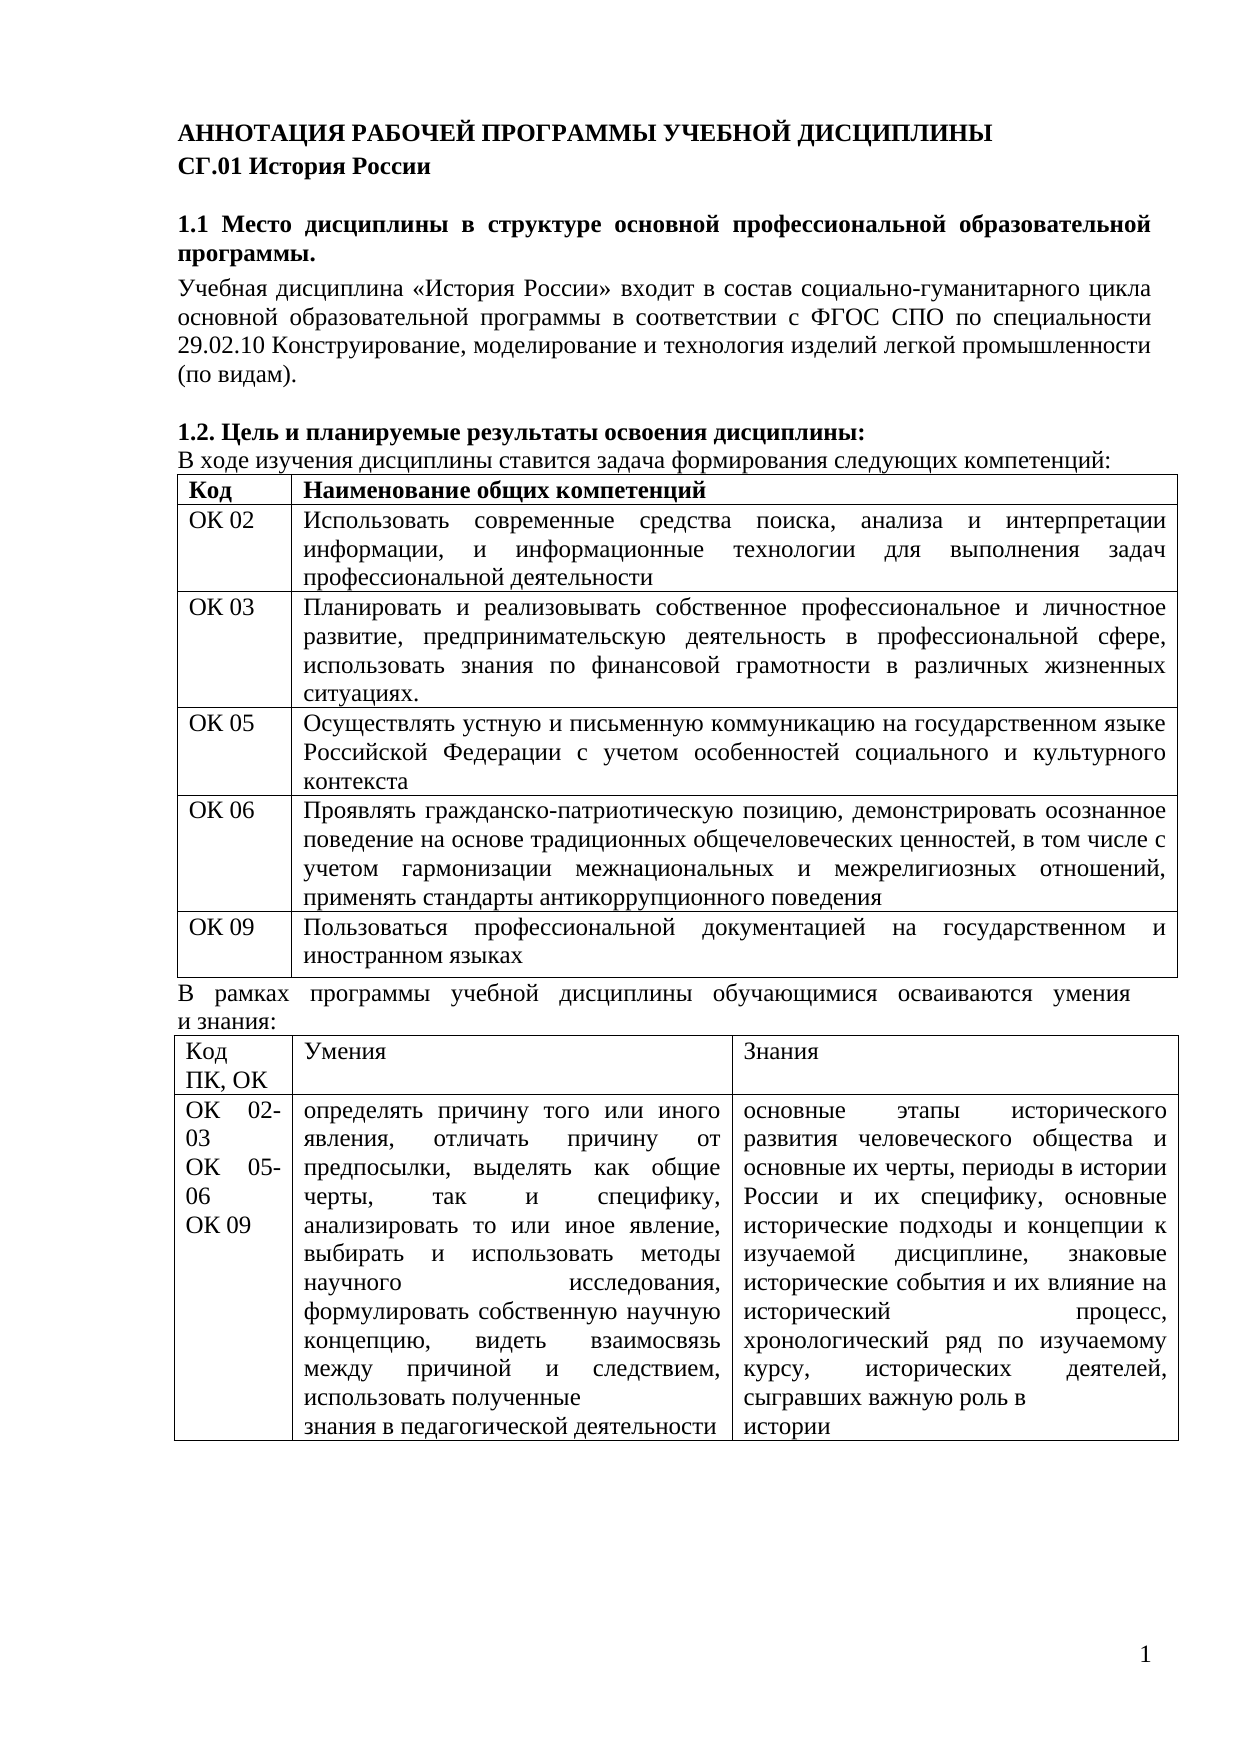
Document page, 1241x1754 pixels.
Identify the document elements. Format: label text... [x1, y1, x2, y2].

table_cell ОК 09 [178, 912, 291, 977]
table_cell Планировать и реализовывать собственное профессиональное и личностное развитие, предпринимательскую деятельность в профессиональной сфере, использовать знания по финансовой грамотности в различных жизненных ситуациях. [292, 592, 1177, 707]
table_cell основные этапы исторического развития человеческого общества и основные их черты, периоды в истории России и их специфику, основные исторические подходы и концепции к изучаемой дисциплине, знаковые исторические события и их влияние на исторический процесс, хронологический ряд по изучаемому курсу, исторических деятелей, сыгравших важную роль в истории [733, 1095, 1178, 1440]
table_header Код ПК, ОК [175, 1036, 292, 1094]
table_cell Осуществлять устную и письменную коммуникацию на государственном языке Российской Федерации с учетом особенностей социального и культурного контекста [292, 708, 1177, 794]
table_header Умения [293, 1036, 732, 1094]
table_cell ОК 02-03 ОК 05-06 ОК 09 [175, 1095, 292, 1440]
text 1.2. Цель и планируемые результаты освоения дисциплины: [177, 417, 1152, 445]
table_cell ОК 03 [178, 592, 291, 707]
table_header Код [178, 475, 291, 504]
table_header Знания [733, 1036, 1178, 1094]
table_cell ОК 05 [178, 708, 291, 794]
text В ходе изучения дисциплины ставится задача формирования следующих компетенций: [177, 445, 1152, 474]
table_cell ОК 02 [178, 505, 291, 591]
text В рамках программы учебной дисциплины обучающимися осваиваются умения и знания: [177, 978, 1152, 1035]
table_header Наименование общих компетенций [292, 475, 1177, 504]
list АННОТАЦИЯ рабочей ПРОГРАММЫ УЧЕБНОЙ ДИСЦИПЛИНЫ СГ.01 История России [177, 118, 1152, 180]
table_cell Использовать современные средства поиска, анализа и интерпретации информации, и информационные технологии для выполнения задач профессиональной деятельности [292, 505, 1177, 591]
table_cell определять причину того или иного явления, отличать причину от предпосылки, выделять как общие черты, так и специфику, анализировать то или иное явление, выбирать и использовать методы научного исследования, формулировать собственную научную концепцию, видеть взаимосвязь между причиной и следствием, использовать полученные знания в педагогической деятельности [293, 1095, 732, 1440]
text 1.1 Место дисциплины в структуре основной профессиональной образовательной программы. [177, 209, 1152, 267]
text Учебная дисциплина «История России» входит в состав социально-гуманитарного цикла основной образовательной программы в соответствии с ФГОС СПО по специальности 29.02.10 Конструирование, моделирование и технология изделий легкой промышленности (по видам). [177, 273, 1152, 388]
table_cell Пользоваться профессиональной документацией на государственном и иностранном языках [292, 912, 1177, 977]
table_cell ОК 06 [178, 796, 291, 911]
table_cell Проявлять гражданско-патриотическую позицию, демонстрировать осознанное поведение на основе традиционных общечеловеческих ценностей, в том числе с учетом гармонизации межнациональных и межрелигиозных отношений, применять стандарты антикоррупционного поведения [292, 796, 1177, 911]
